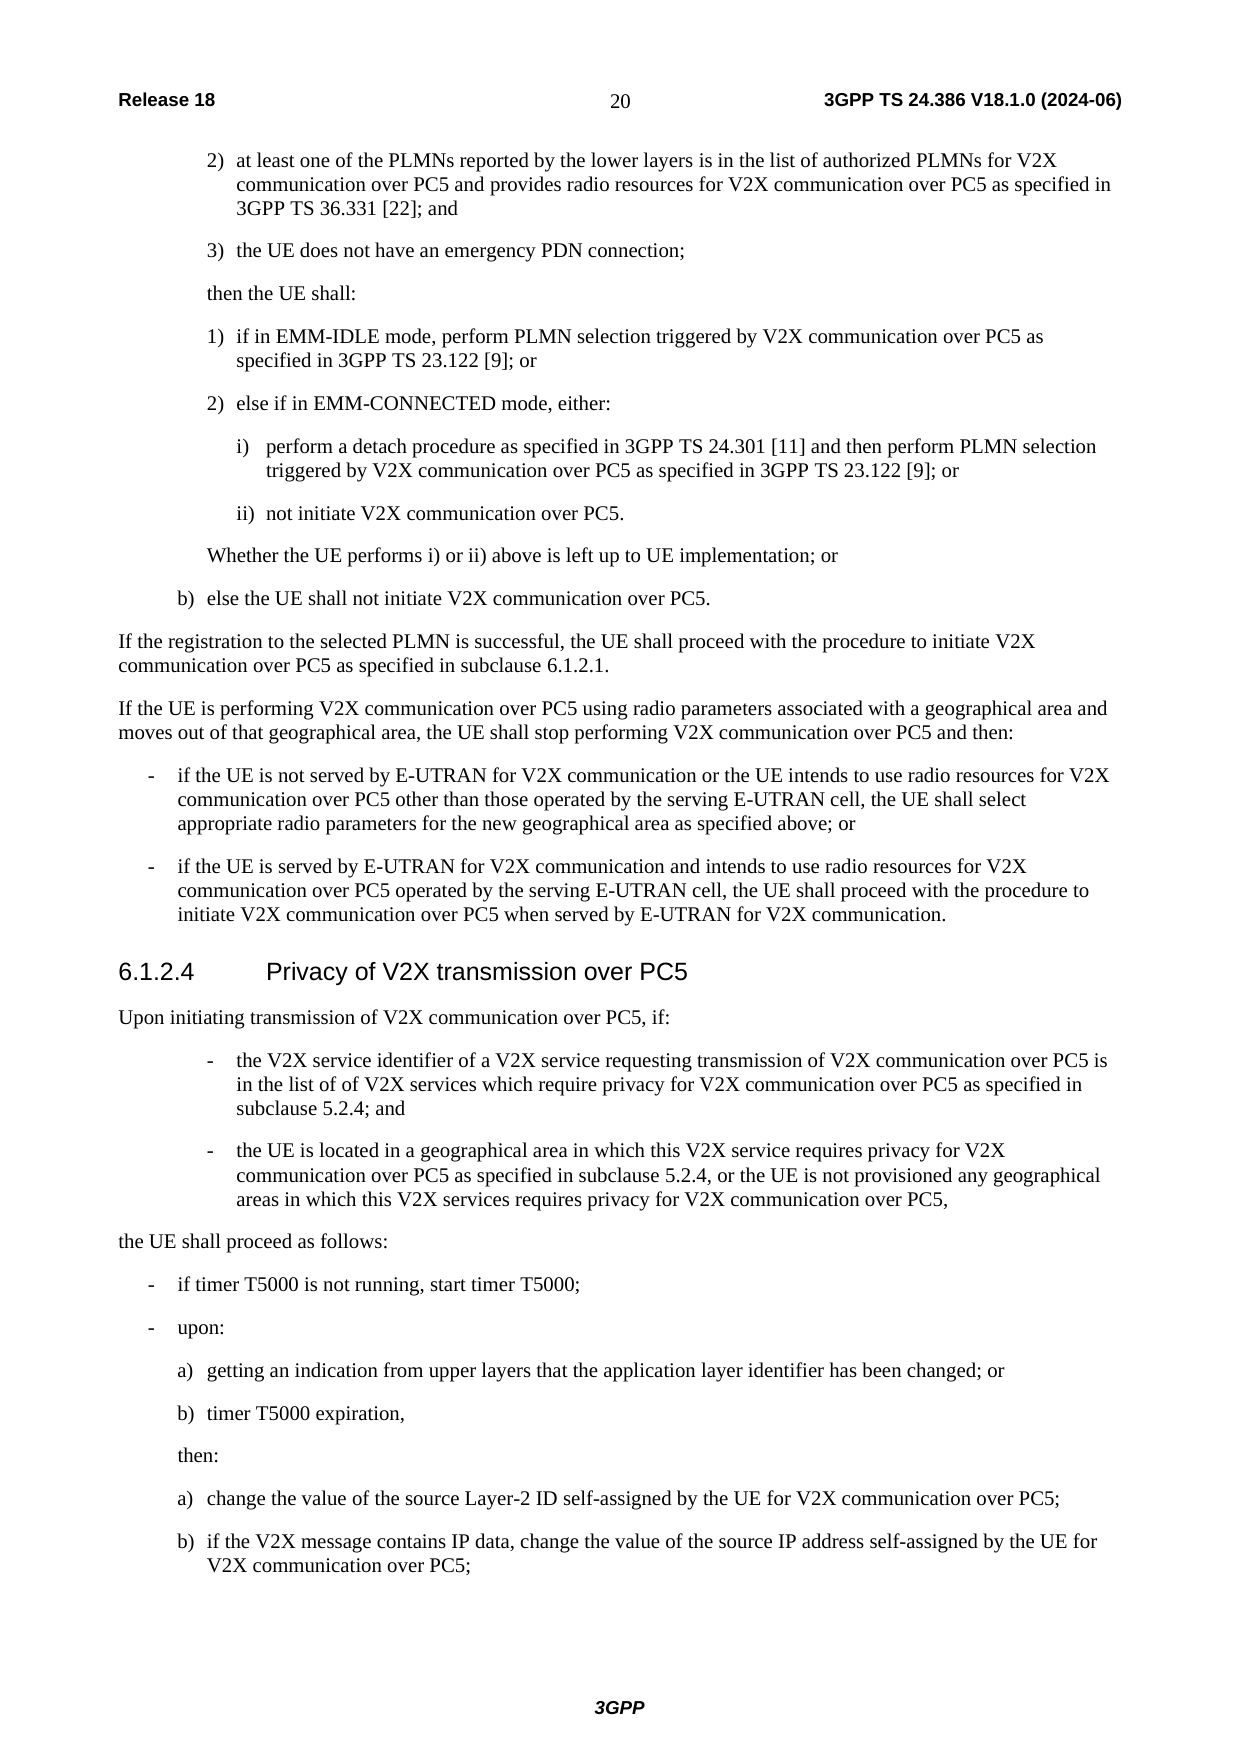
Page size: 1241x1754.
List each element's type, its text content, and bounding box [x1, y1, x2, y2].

text a) getting an indication from upper layers that the application layer identifier has been changed; or [177, 1358, 1122, 1382]
text b) timer T5000 expiration, [177, 1401, 1122, 1425]
text Whether the UE performs i) or ii) above is left up to UE implementation; or [177, 543, 1122, 567]
text then the UE shall: [177, 281, 1122, 305]
text b) else the UE shall not initiate V2X communication over PC5. [177, 586, 1122, 610]
subtitle 6.1.2.4 Privacy of V2X transmission over PC5 [118, 957, 1122, 986]
text ii) not initiate V2X communication over PC5. [236, 501, 1122, 525]
text - upon: [148, 1315, 1122, 1339]
text then: [148, 1443, 1122, 1467]
text - if the UE is not served by E-UTRAN for V2X communication or the UE intends to use radio resources for V2X communication over PC5 other than those operated by the serving E-UTRAN cell, the UE shall select appropriate radio parameters for the new geographical area as specified above; or [148, 763, 1122, 835]
text b) if the V2X message contains IP data, change the value of the source IP address self-assigned by the UE for V2X communication over PC5; [177, 1529, 1122, 1577]
text 3) the UE does not have an emergency PDN connection; [207, 238, 1122, 262]
text Upon initiating transmission of V2X communication over PC5, if: [118, 1005, 1122, 1029]
text - the UE is located in a geographical area in which this V2X service requires privacy for V2X communication over PC5 as specified in subclause 5.2.4, or the UE is not provisioned any geographical areas in which this V2X services requires privacy for V2X communication over PC5, [207, 1138, 1122, 1211]
text 1) if in EMM-IDLE mode, perform PLMN selection triggered by V2X communication over PC5 as specified in 3GPP TS 23.122 [9]; or [207, 324, 1122, 372]
text 2) at least one of the PLMNs reported by the lower layers is in the list of authorized PLMNs for V2X communication over PC5 and provides radio resources for V2X communication over PC5 as specified in 3GPP TS 36.331 [22]; and [207, 147, 1122, 220]
text - if timer T5000 is not running, start timer T5000; [148, 1272, 1122, 1296]
text the UE shall proceed as follows: [118, 1229, 1122, 1253]
text i) perform a detach procedure as specified in 3GPP TS 24.301 [11] and then perform PLMN selection triggered by V2X communication over PC5 as specified in 3GPP TS 23.122 [9]; or [236, 434, 1122, 482]
text - if the UE is served by E-UTRAN for V2X communication and intends to use radio resources for V2X communication over PC5 operated by the serving E-UTRAN cell, the UE shall proceed with the procedure to initiate V2X communication over PC5 when served by E-UTRAN for V2X communication. [148, 854, 1122, 926]
text 2) else if in EMM-CONNECTED mode, either: [207, 391, 1122, 415]
text If the registration to the selected PLMN is successful, the UE shall proceed with the procedure to initiate V2X communication over PC5 as specified in subclause 6.1.2.1. [118, 629, 1122, 677]
text - the V2X service identifier of a V2X service requesting transmission of V2X communication over PC5 is in the list of of V2X services which require privacy for V2X communication over PC5 as specified in subclause 5.2.4; and [207, 1047, 1122, 1120]
text a) change the value of the source Layer-2 ID self-assigned by the UE for V2X communication over PC5; [177, 1486, 1122, 1510]
text If the UE is performing V2X communication over PC5 using radio parameters associated with a geographical area and moves out of that geographical area, the UE shall stop performing V2X communication over PC5 and then: [118, 696, 1122, 744]
